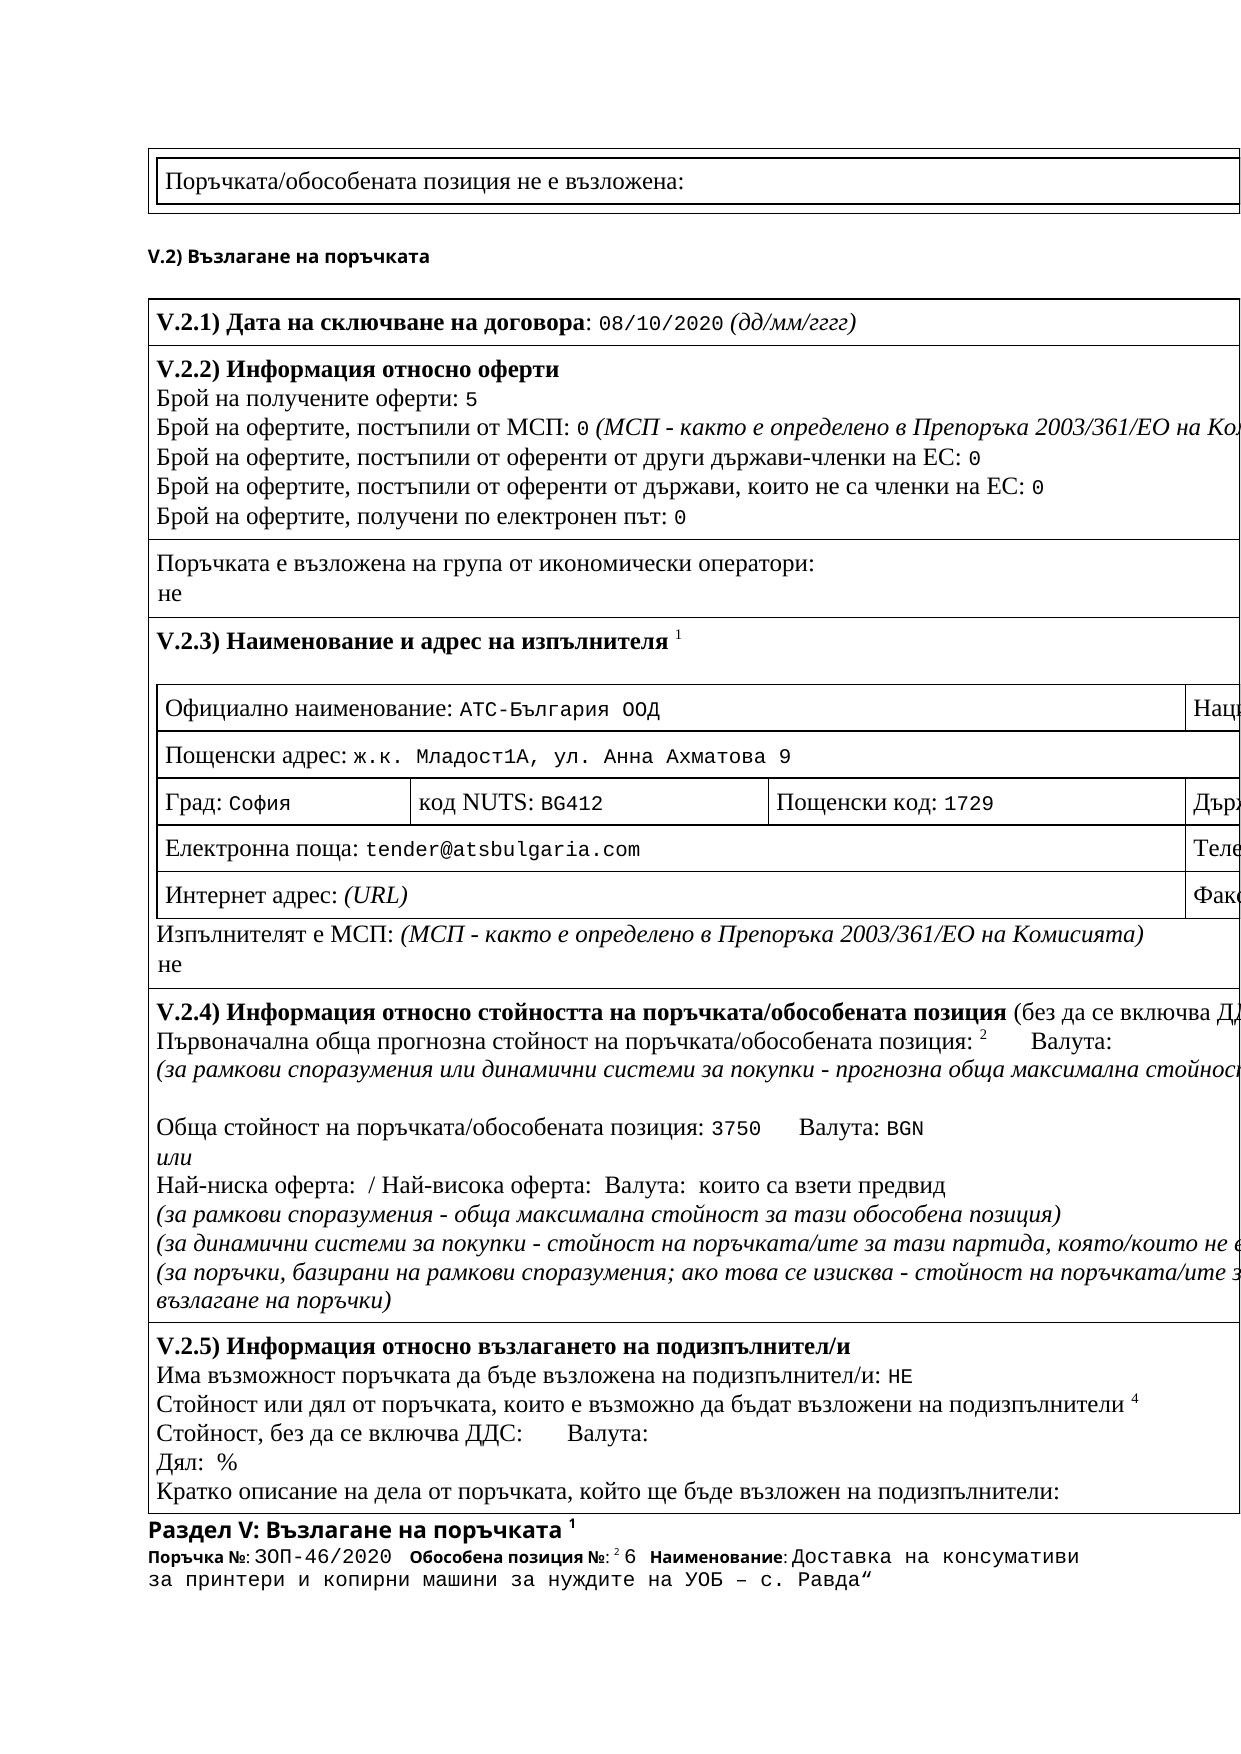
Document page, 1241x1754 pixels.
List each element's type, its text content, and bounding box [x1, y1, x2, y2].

table_cell V.2.2) Информация относно оферти Брой на получените оферти: 5 Брой на офертите, постъпили от МСП: 0 (МСП - както е определено в Препоръка 2003/361/ЕО на Комисията) Брой на офертите, постъпили от оференти от други държави-членки на ЕС: 0 Брой на офертите, постъпили от оференти от държави, които не са членки на ЕС: 0 Брой на офертите, получени по електронен път: 0 [149, 346, 1239, 538]
table_cell V.2.5) Информация относно възлагането на подизпълнител/и Има възможност поръчката да бъде възложена на подизпълнител/и: НЕ Стойност или дял от поръчката, които е възможно да бъдат възложени на подизпълнители 4 Стойност, без да се включва ДДС: Валута: Дял: % Кратко описание на дела от поръчката, който ще бъде възложен на подизпълнители: [149, 1323, 1239, 1512]
table_header [149, 149, 1239, 212]
text Поръчка №: ЗОП-46/2020 Обособена позиция №: 2 6 Наименование: Доставка на консумативи за принтери и копирни машини за нуждите на УОБ – с. Равда“ [148, 1545, 1093, 1593]
table_cell V.2.4) Информация относно стойността на поръчката/обособената позиция (без да се включва ДДС) Първоначална обща прогнозна стойност на поръчката/обособената позиция: 2 Валута: (за рамкови споразумения или динамични системи за покупки - прогнозна обща максимална стойност за цялата продължителност на тази обособена позиция) Обща стойност на поръчката/обособената позиция: 3750 Валута: BGN или Най-ниска оферта: / Най-висока оферта: Валута: които са взети предвид (за рамкови споразумения - обща максимална стойност за тази обособена позиция) (за динамични системи за покупки - стойност на поръчката/ите за тази партида, която/които не е/са включена/и в предишни обявления за възлагане на поръчки) (за поръчки, базирани на рамкови споразумения; ако това се изисква - стойност на поръчката/ите за тази партида, която/които не е/са включена/и в предишни обявления за възлагане на поръчки) [149, 989, 1239, 1322]
text Раздел V: Възлагане на поръчката 1 [148, 1514, 1093, 1545]
table_cell Поръчката е възложена на група от икономически оператори: [149, 540, 1239, 616]
table_cell V.2.3) Наименование и адрес на изпълнителя 1 Изпълнителят е МСП: (МСП - както е определено в Препоръка 2003/361/ЕО на Комисията) [149, 618, 1239, 988]
table_header V.2.1) Дата на сключване на договора: 08/10/2020 (дд/мм/гггг) [149, 300, 1239, 344]
text V.2) Възлагане на поръчката [148, 243, 1093, 269]
